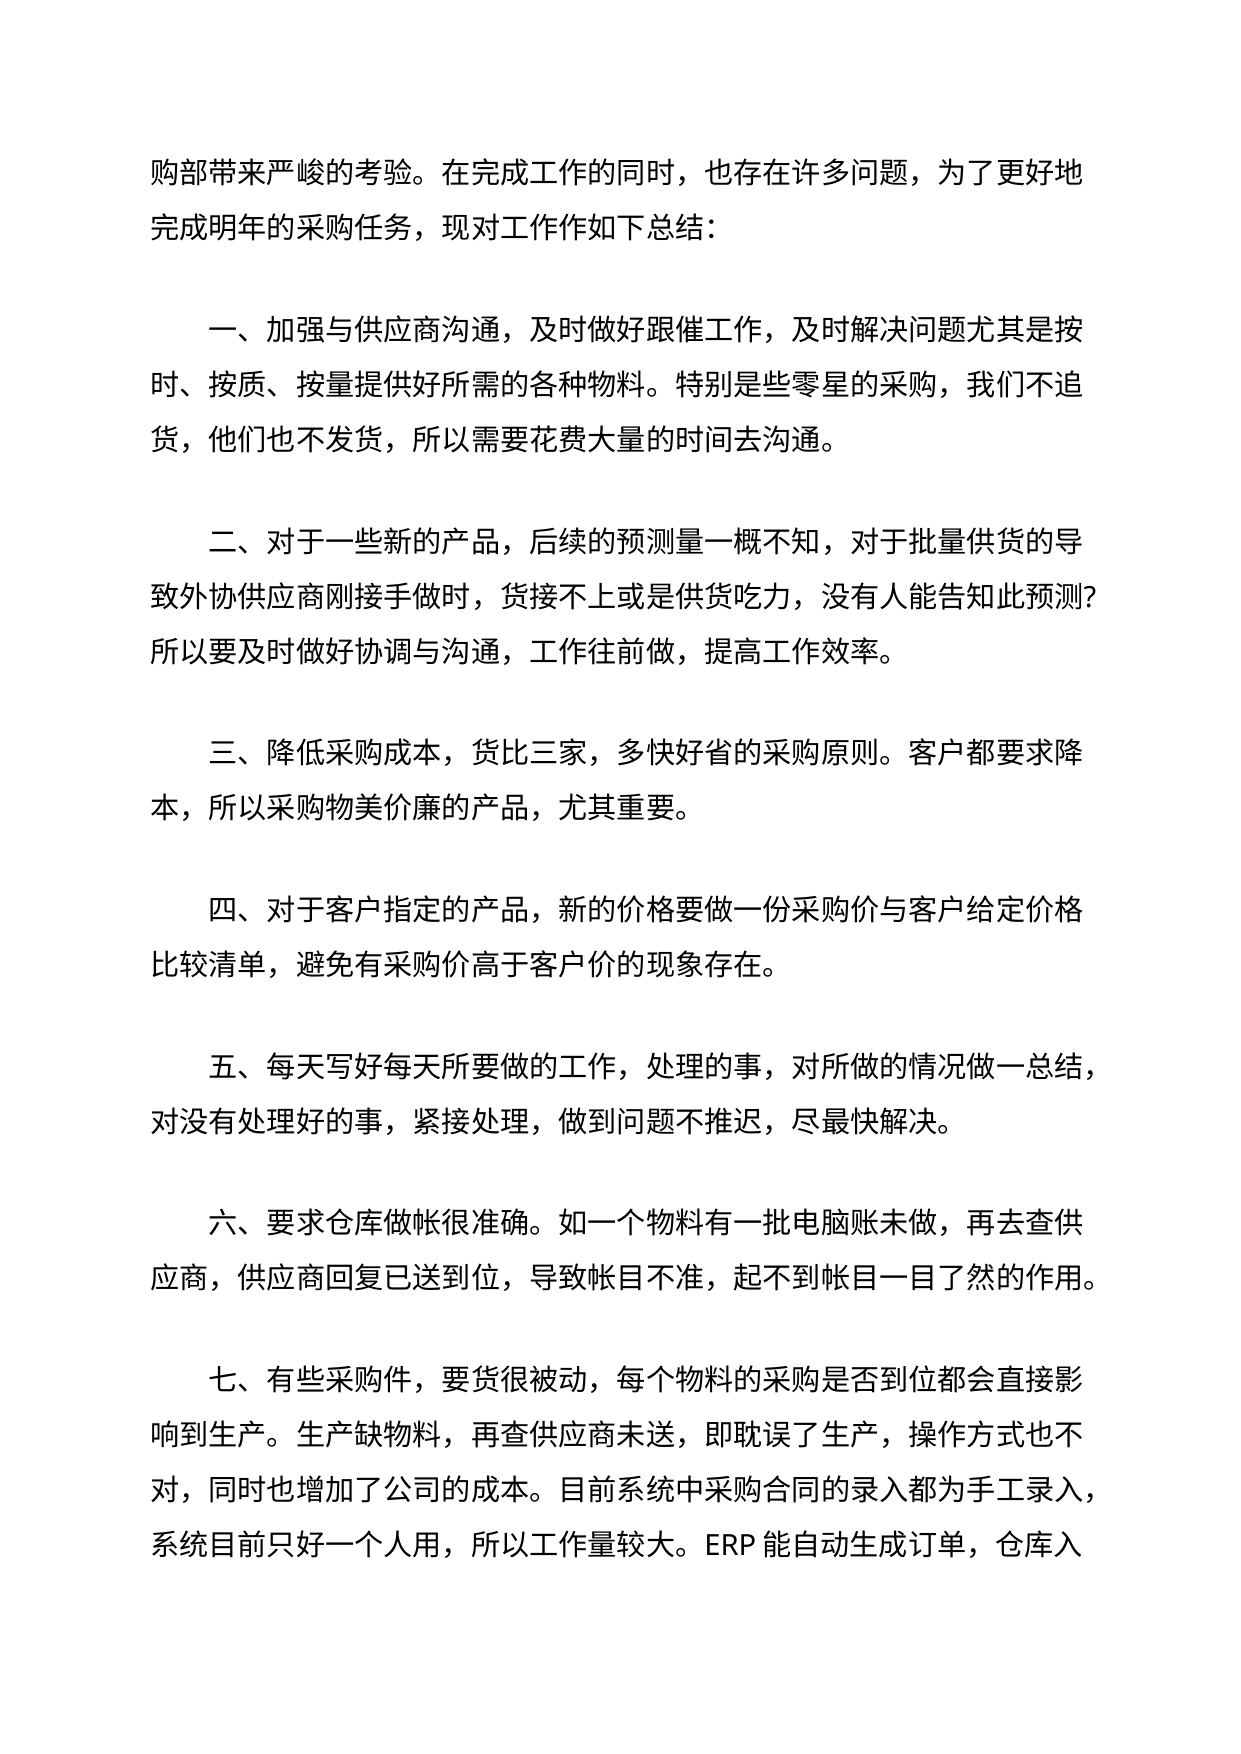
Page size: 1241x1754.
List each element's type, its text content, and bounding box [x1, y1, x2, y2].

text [150, 1357, 1090, 1564]
text 五、每天写好每天所要做的工作，处理的事，对所做的情况做一总结，对没有处理好的事，紧接处理，做到问题不推迟，尽最快解决。 [150, 1043, 1090, 1140]
text 一、加强与供应商沟通，及时做好跟催工作，及时解决问题尤其是按时、按质、按量提供好所需的各种物料。特别是些零星的采购，我们不追货，他们也不发货，所以需要花费大量的时间去沟通。 [150, 307, 1090, 459]
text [150, 150, 1090, 247]
text 二、对于一些新的产品，后续的预测量一概不知，对于批量供货的导致外协供应商刚接手做时，货接不上或是供货吃力，没有人能告知此预测?所以要及时做好协调与沟通，工作往前做，提高工作效率。 [150, 518, 1090, 670]
text 三、降低采购成本，货比三家，多快好省的采购原则。客户都要求降本，所以采购物美价廉的产品，尤其重要。 [150, 730, 1090, 827]
text 四、对于客户指定的产品，新的价格要做一份采购价与客户给定价格比较清单，避免有采购价高于客户价的现象存在。 [150, 887, 1090, 984]
text 六、要求仓库做帐很准确。如一个物料有一批电脑账未做，再去查供应商，供应商回复已送到位，导致帐目不准，起不到帐目一目了然的作用。 [150, 1200, 1090, 1297]
